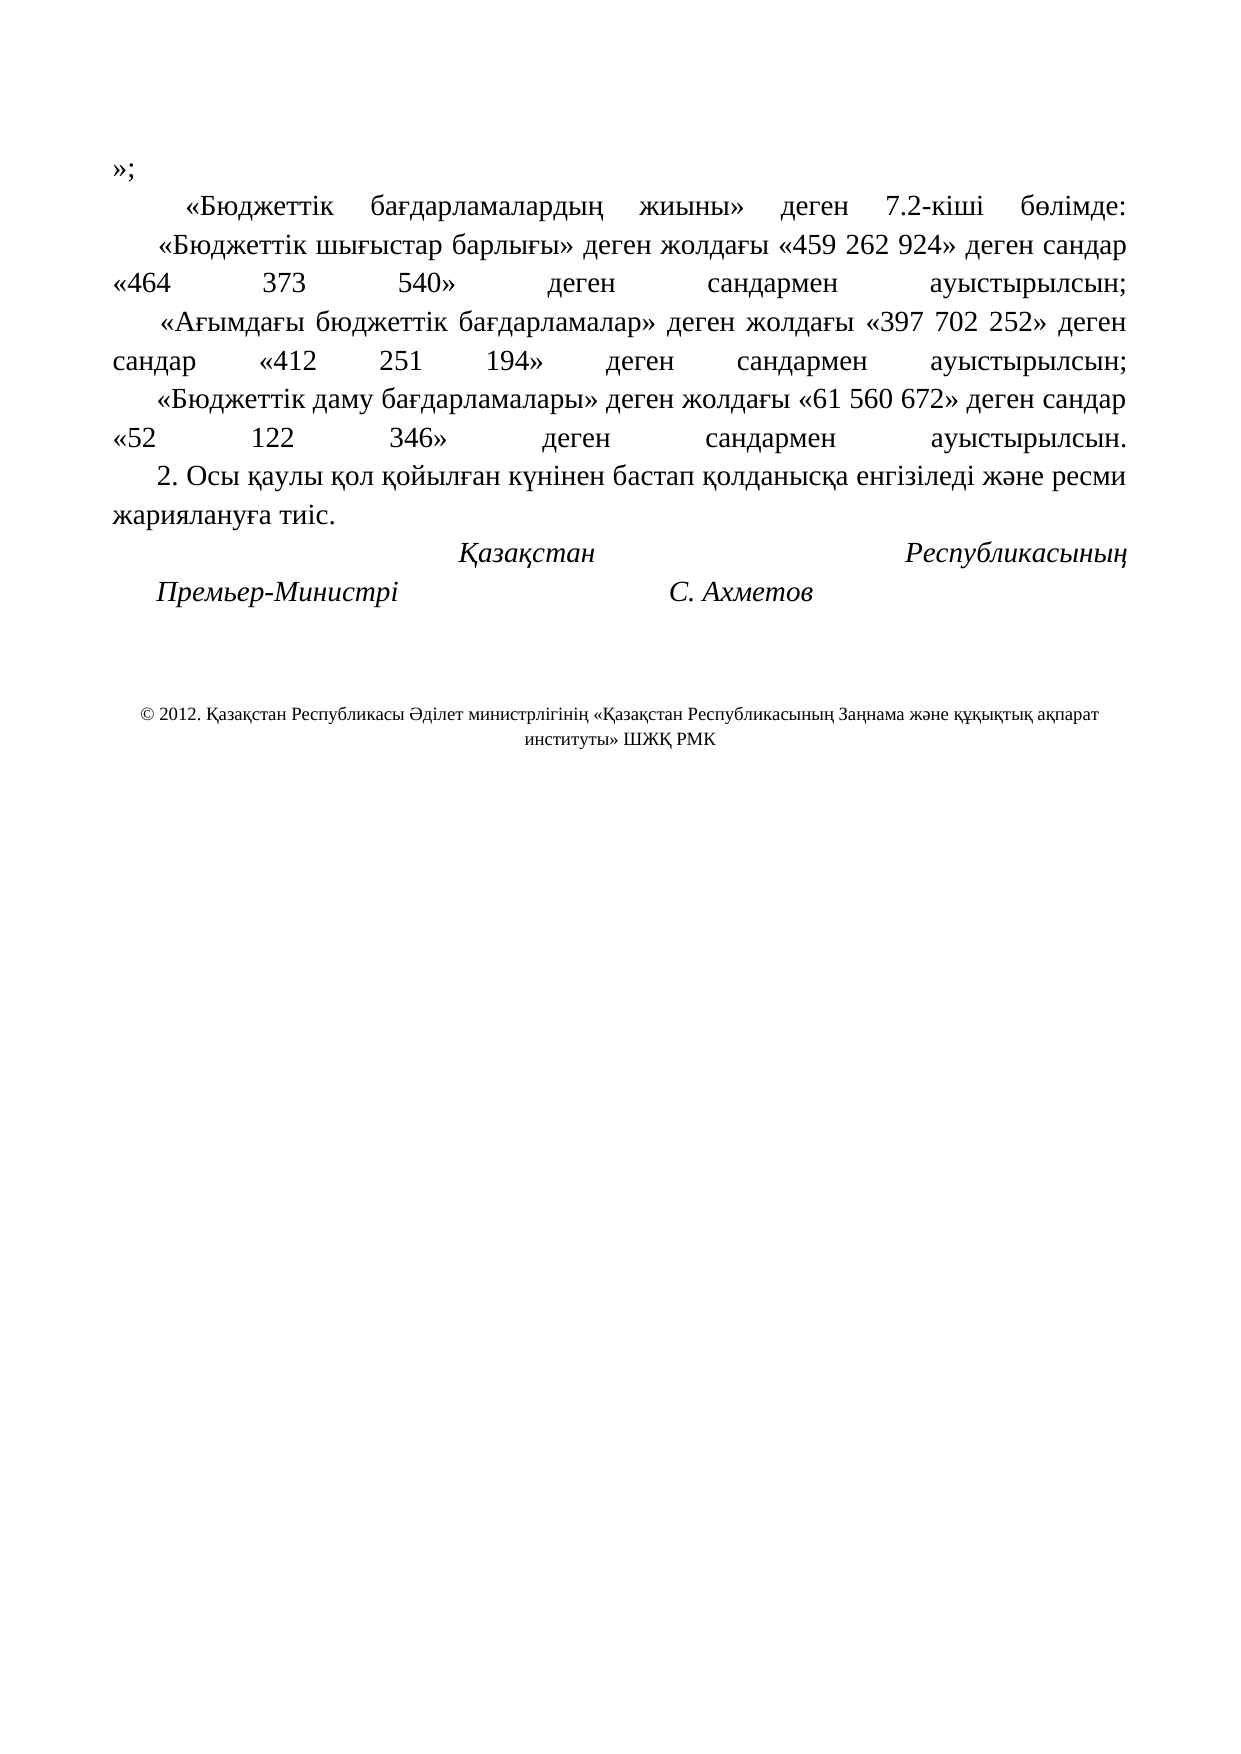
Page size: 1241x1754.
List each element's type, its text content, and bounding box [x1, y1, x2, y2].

text Қазақстан Республикасының Премьер-Министрі С. Ахметов [112, 535, 1128, 607]
text © 2012. Қазақстан Республикасы Әділет министрлігінің «Қазақстан Республикасының Заңнама және құқықтық ақпарат институты» ШЖҚ РМК [112, 703, 1128, 749]
text «Бюджеттік бағдарламалардың жиыны» деген 7.2-кіші бөлімде: «Бюджеттік шығыстар барлығы» деген жолдағы «459 262 924» деген сандар «464 373 540» деген сандармен ауыстырылсын; «Ағымдағы бюджеттік бағдарламалар» деген жолдағы «397 702 252» деген сандар «412 251 194» деген сандармен ауыстырылсын; «Бюджеттік даму бағдарламалары» деген жолдағы «61 560 672» деген сандар «52 122 346» деген сандармен ауыстырылсын. 2. Осы қаулы қол қойылған күнінен бастап қолданысқа енгізіледі және ресми жариялануға тиіс. [112, 188, 1128, 530]
text »; [112, 150, 1128, 183]
